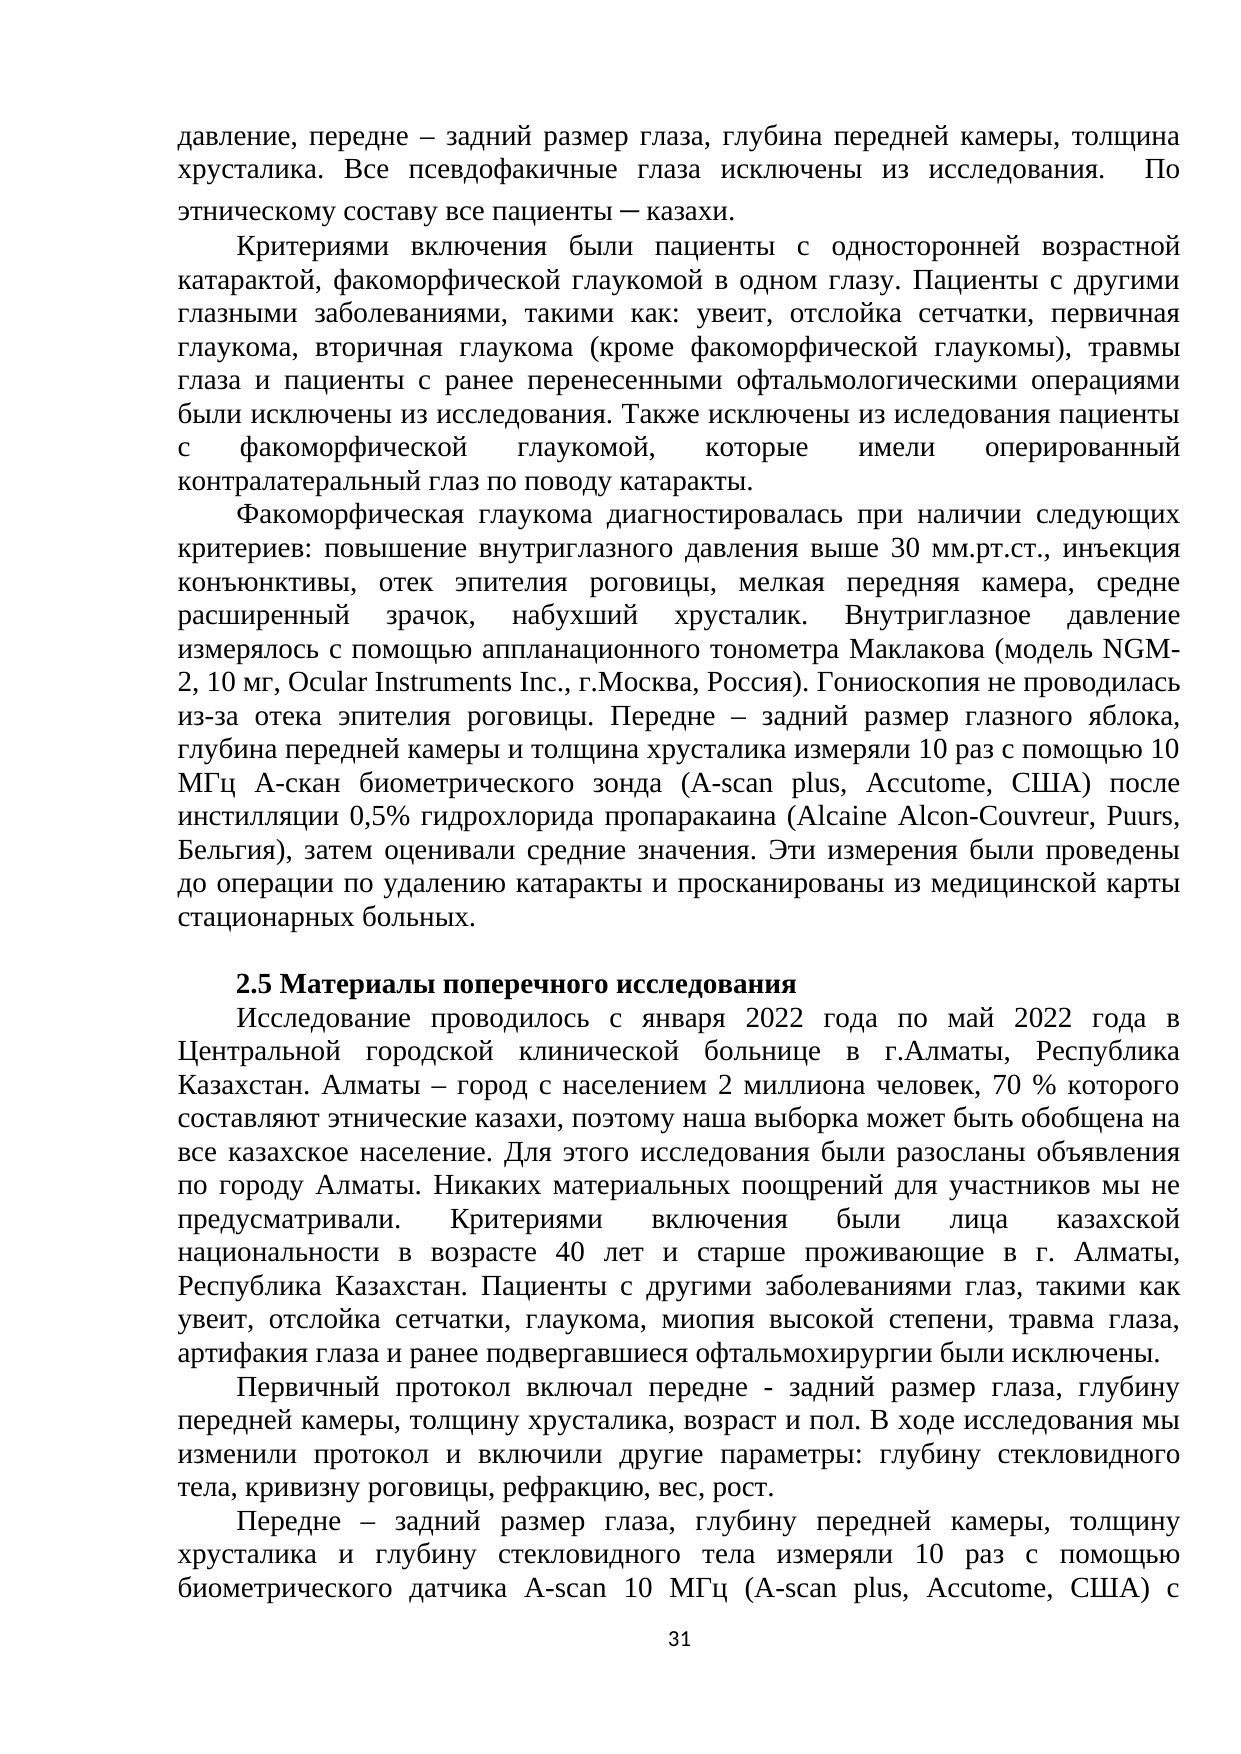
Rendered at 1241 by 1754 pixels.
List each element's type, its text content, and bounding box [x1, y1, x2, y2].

text Факоморфическая глаукома диагностировалась при наличии следующих критериев: повышение внутриглазного давления выше 30 мм.рт.ст., инъекция конъюнктивы, отек эпителия роговицы, мелкая передняя камера, средне расширенный зрачок, набухший хрусталик. Внутриглазное давление измерялось с помощью аппланационного тонометра Маклакова (модель NGM-2, 10 мг, Ocular Instruments Inc., г.Москва, Россия). Гониоскопия не проводилась из-за отека эпителия роговицы. Передне – задний размер глазного яблока, глубина передней камеры и толщина хрусталика измеряли 10 раз с помощью 10 МГц А-скан биометрического зонда (A-scan plus, Accutome, США) после инстилляции 0,5% гидрохлорида пропаракаина (Alcaine Alcon-Couvreur, Puurs, Бельгия), затем оценивали средние значения. Эти измерения были проведены до операции по удалению катаракты и просканированы из медицинской карты стационарных больных. [177, 497, 1181, 933]
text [177, 118, 1181, 228]
text 2.5 Материалы поперечного исследования [177, 966, 1181, 1000]
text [177, 1503, 1181, 1603]
text Первичный протокол включал передне - задний размер глаза, глубину передней камеры, толщину хрусталика, возраст и пол. В ходе исследования мы изменили протокол и включили другие параметры: глубину стекловидного тела, кривизну роговицы, рефракцию, вес, рост. [177, 1369, 1181, 1503]
text Критериями включения были пациенты с односторонней возрастной катарактой, факоморфической глаукомой в одном глазу. Пациенты с другими глазными заболеваниями, такими как: увеит, отслойка сетчатки, первичная глаукома, вторичная глаукома (кроме факоморфической глаукомы), травмы глаза и пациенты с ранее перенесенными офтальмологическими операциями были исключены из исследования. Также исключены из иследования пациенты с факоморфической глаукомой, которые имели оперированный контралатеральный глаз по поводу катаракты. [177, 228, 1181, 497]
text Исследование проводилось с января 2022 года по май 2022 года в Центральной городской клинической больнице в г.Алматы, Республика Казахстан. Алматы – город с населением 2 миллиона человек, 70 % которого составляют этнические казахи, поэтому наша выборка может быть обобщена на все казахское население. Для этого исследования были разосланы объявления по городу Алматы. Никаких материальных поощрений для участников мы не предусматривали. Критериями включения были лица казахской национальности в возрасте 40 лет и старше проживающие в г. Алматы, Республика Казахстан. Пациенты с другими заболеваниями глаз, такими как увеит, отслойка сетчатки, глаукома, миопия высокой степени, травма глаза, артифакия глаза и ранее подвергавшиеся офтальмохирургии были исключены. [177, 1000, 1181, 1369]
